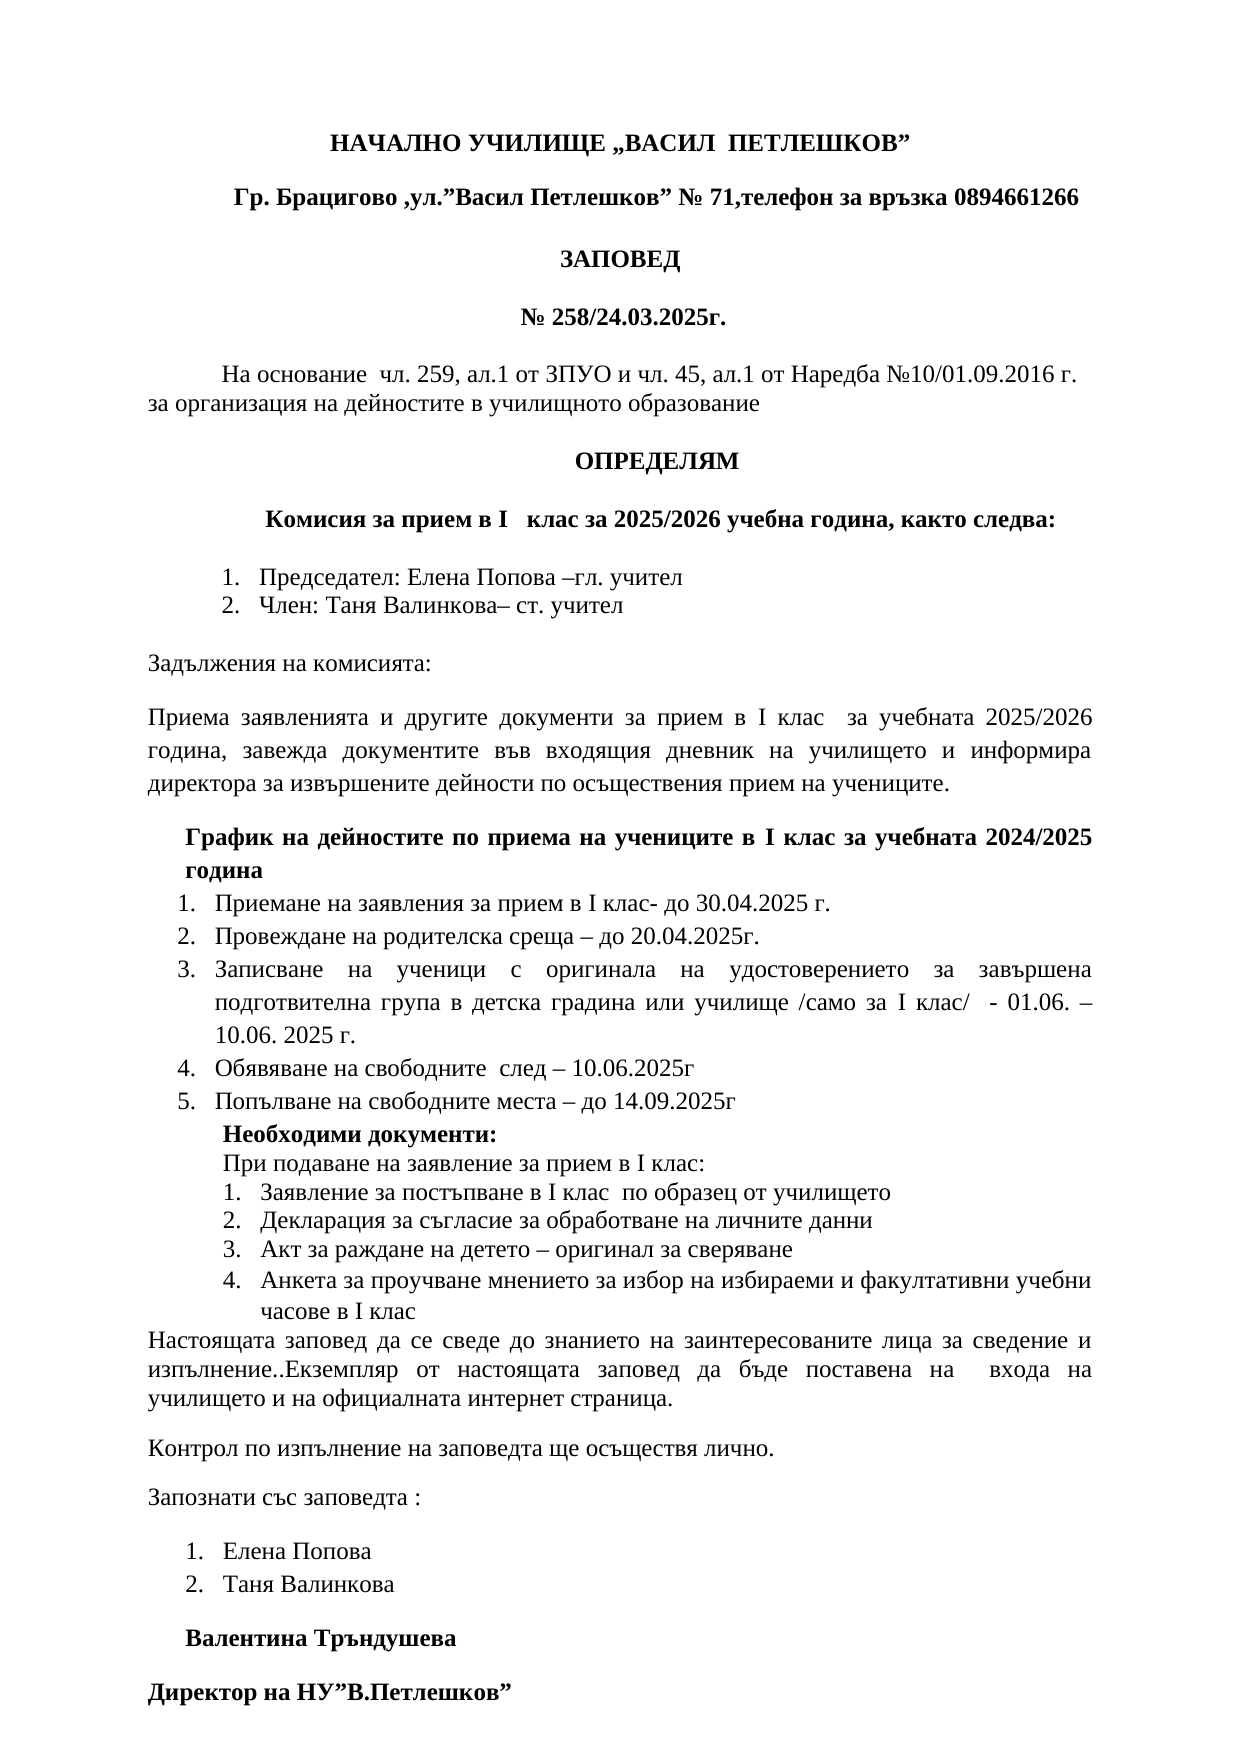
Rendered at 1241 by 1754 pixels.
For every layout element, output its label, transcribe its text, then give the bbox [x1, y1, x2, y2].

text ЗАПОВЕД [148, 244, 1093, 272]
text Гр. Брацигово ,ул.”Васил Петлешков” № 71,телефон за връзка 0894661266 [148, 182, 1093, 210]
list Записване на ученици с оригинала на удостоверението за завършена подготвителна група в детска градина или училище /само за I клас/ - 01.06. – 10.06. 2025 г. [177, 954, 1093, 1049]
list Председател: Елена Попова –гл. учител [221, 562, 1093, 590]
text НАЧАЛНО УЧИЛИЩЕ „ВАСИЛ ПЕТЛЕШКОВ” [148, 128, 1093, 156]
list Необходими документи: [223, 1119, 1093, 1148]
list Елена Попова [185, 1536, 1093, 1565]
text На основание чл. 259, ал.1 от ЗПУО и чл. 45, ал.1 от Наредба №10/01.09.2016 г. за организация на дейностите в училищното образование [148, 359, 1093, 417]
text Приема заявленията и другите документи за прием в I клас за учебната 2025/2026 година, завежда документите във входящия дневник на училището и информира директора за извършените дейности по осъществения прием на учениците. [148, 702, 1093, 797]
text Валентина Тръндушева [185, 1623, 1093, 1652]
list Комисия за прием в I клас за 2025/2026 учебна година, както следва: [259, 504, 1093, 533]
text № 258/24.03.2025г. [148, 302, 1093, 330]
list При подаване на заявление за прием в I клас: [223, 1148, 1093, 1177]
list График на дейностите по приема на учениците в I клас за учебната 2024/2025 година [185, 822, 1093, 884]
text Контрол по изпълнение на заповедта ще осъществя лично. [148, 1433, 1093, 1461]
text Задължения на комисията: [148, 648, 1093, 677]
text Настоящата заповед да се сведе до знанието на заинтересованите лица за сведение и изпълнение..Екземпляр от настоящата заповед да бъде поставена на входа на училището и на официалната интернет страница. [148, 1326, 1093, 1412]
list Обявяване на свободните след – 10.06.2025г [177, 1053, 1093, 1082]
text ОПРЕДЕЛЯМ [148, 446, 1093, 475]
text Запознати със заповедта : [148, 1482, 1093, 1511]
list Таня Валинкова [185, 1569, 1093, 1598]
text Директор на НУ”В.Петлешков” [148, 1677, 1093, 1706]
list Член: Таня Валинкова– ст. учител [221, 590, 1093, 619]
list Провеждане на родителска среща – до 20.04.2025г. [177, 921, 1093, 950]
list Акт за раждане на детето – оригинал за сверяване [223, 1234, 1093, 1263]
list Декларация за съгласие за обработване на личните данни [223, 1206, 1093, 1234]
list Заявление за постъпване в I клас по образец от училището [223, 1177, 1093, 1206]
list Приемане на заявления за прием в I клас- до 30.04.2025 г. [177, 888, 1093, 917]
list Анкета за проучване мнението за избор на избираеми и факултативни учебни часове в I клас [223, 1263, 1093, 1326]
list Попълване на свободните места – до 14.09.2025г [177, 1086, 1093, 1115]
